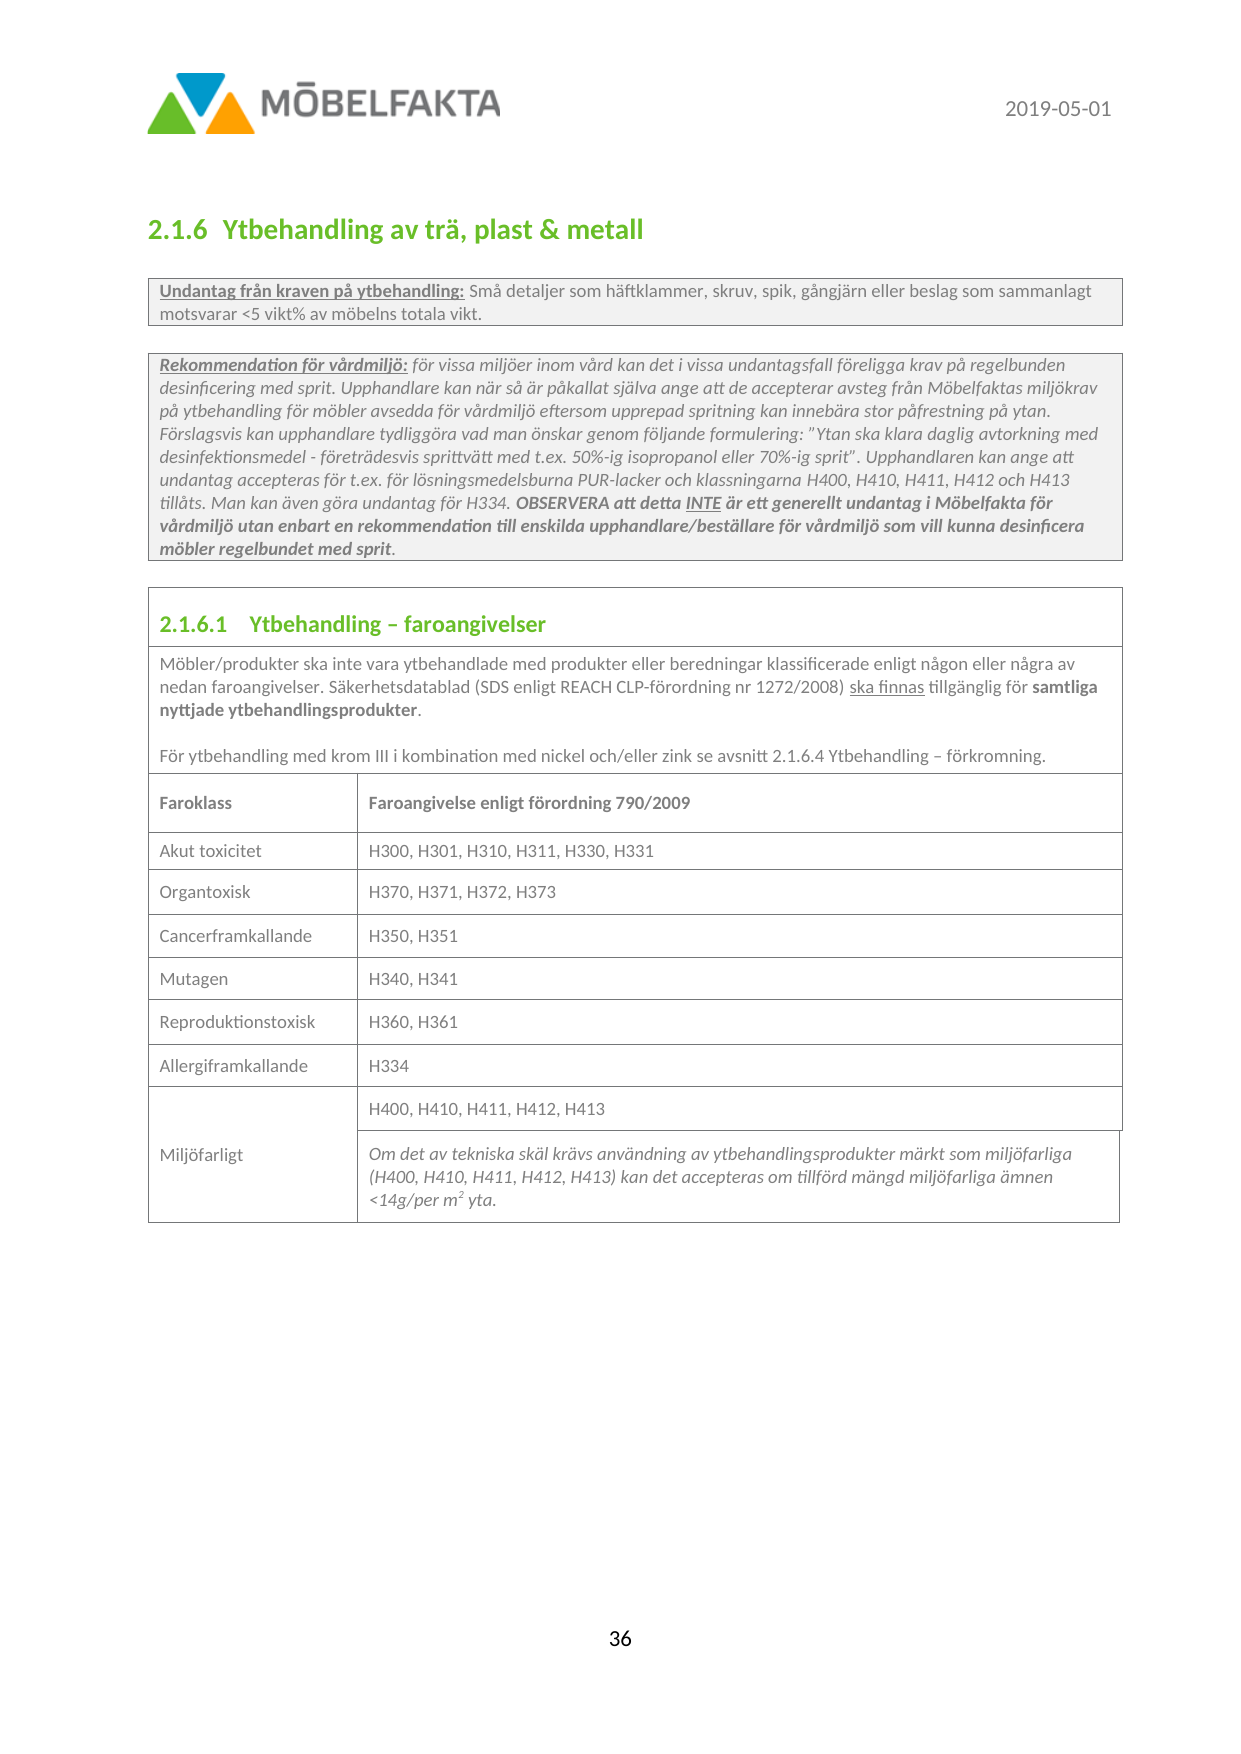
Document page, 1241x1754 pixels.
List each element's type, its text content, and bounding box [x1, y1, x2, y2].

table_cell Allergiframkallande [149, 1045, 357, 1086]
table_header Ytbehandling – faroangivelser [149, 588, 1122, 646]
table_header Rekommendation för vårdmiljö: för vissa miljöer inom vård kan det i vissa undantagsfall föreligga krav på regelbunden desinficering med sprit. Upphandlare kan när så är påkallat själva ange att de accepterar avsteg från Möbelfaktas miljökrav på ytbehandling för möbler avsedda för vårdmiljö eftersom upprepad spritning kan innebära stor påfrestning på ytan. Förslagsvis kan upphandlare tydliggöra vad man önskar genom följande formulering: ”Ytan ska klara daglig avtorkning med desinfektionsmedel - företrädesvis sprittvätt med t.ex. 50%-ig isopropanol eller 70%-ig sprit”. Upphandlaren kan ange att undantag accepteras för t.ex. för lösningsmedelsburna PUR-lacker och klassningarna H400, H410, H411, H412 och H413 tillåts. Man kan även göra undantag för H334. OBSERVERA att detta INTE är ett generellt undantag i Möbelfakta för vårdmiljö utan enbart en rekommendation till enskilda upphandlare/beställare för vårdmiljö som vill kunna desinficera möbler regelbundet med sprit. [149, 354, 1122, 560]
table_cell Faroklass [149, 774, 357, 832]
table_cell H300, H301, H310, H311, H330, H331 [358, 833, 1122, 869]
table_cell Möbler/produkter ska inte vara ytbehandlade med produkter eller beredningar klassificerade enligt någon eller några av nedan faroangivelser. Säkerhetsdatablad (SDS enligt REACH CLP-förordning nr 1272/2008) ska finnas tillgänglig för samtliga nyttjade ytbehandlingsprodukter. För ytbehandling med krom III i kombination med nickel och/eller zink se avsnitt 2.1.6.4 Ytbehandling – förkromning. [149, 647, 1122, 772]
table_cell Om det av tekniska skäl krävs användning av ytbehandlingsprodukter märkt som miljöfarliga (H400, H410, H411, H412, H413) kan det accepteras om tillförd mängd miljöfarliga ämnen <14g/per m2 yta. [358, 1131, 1119, 1222]
subtitle Ytbehandling av trä, plast & metall [148, 211, 1093, 247]
table_cell H360, H361 [358, 1000, 1122, 1044]
table_cell Faroangivelse enligt förordning 790/2009 [358, 774, 1122, 832]
table_cell H370, H371, H372, H373 [358, 870, 1122, 913]
table_cell Miljöfarligt [149, 1087, 357, 1222]
table_cell H400, H410, H411, H412, H413 [358, 1087, 1122, 1130]
table_cell H340, H341 [358, 958, 1122, 999]
table_cell Reproduktionstoxisk [149, 1000, 357, 1044]
table_cell Organtoxisk [149, 870, 357, 913]
table_cell H334 [358, 1045, 1122, 1086]
table_header Undantag från kraven på ytbehandling: Små detaljer som häftklammer, skruv, spik, gångjärn eller beslag som sammanlagt motsvarar <5 vikt% av möbelns totala vikt. [149, 279, 1122, 325]
table_cell Akut toxicitet [149, 833, 357, 869]
table_cell Cancerframkallande [149, 915, 357, 957]
table_cell Mutagen [149, 958, 357, 999]
table_cell H350, H351 [358, 915, 1122, 957]
